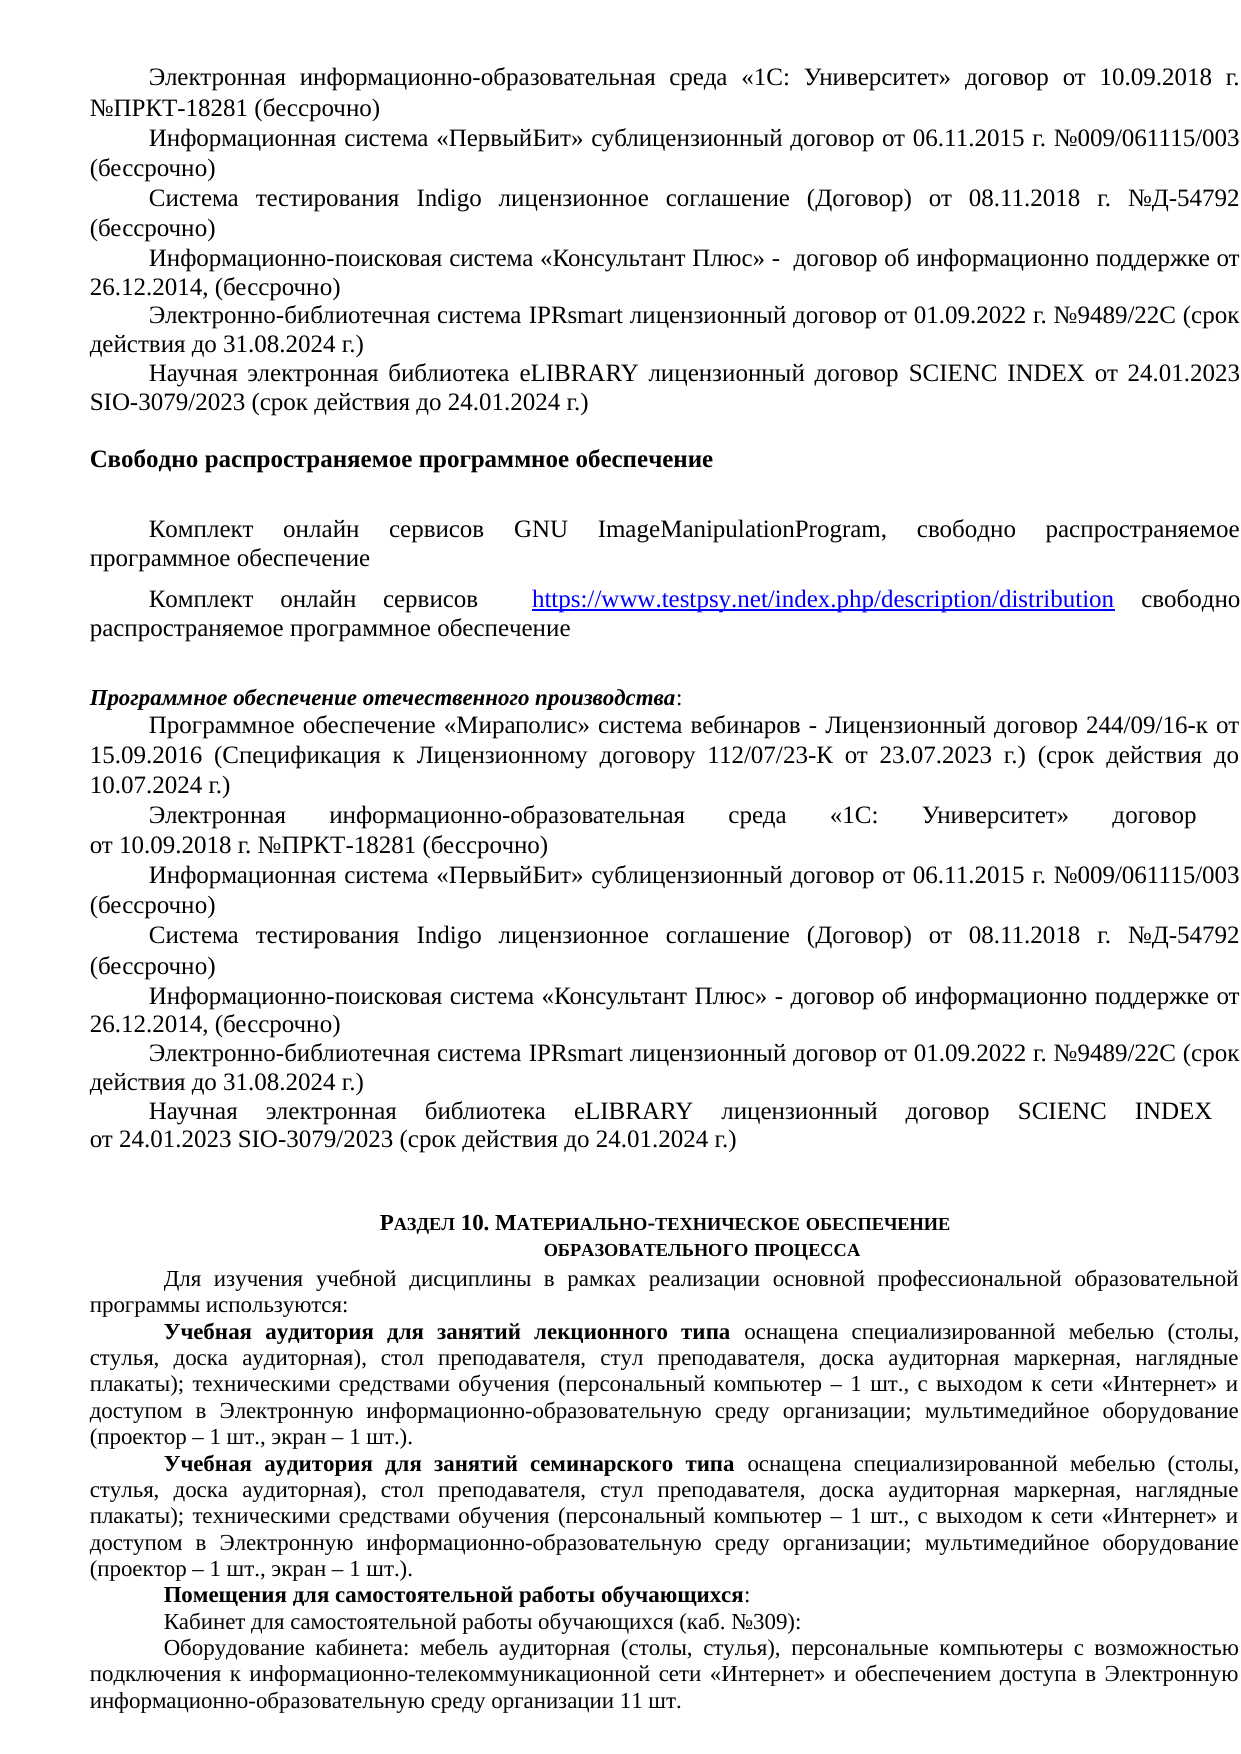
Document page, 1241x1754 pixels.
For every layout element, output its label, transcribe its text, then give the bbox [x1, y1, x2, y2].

text Информационно-поисковая система «Консультант Плюс» - договор об информационно поддержке от 26.12.2014, (бессрочно) [89, 981, 1240, 1038]
text Система тестирования Indigo лицензионное соглашение (Договор) от 08.11.2018 г. №Д-54792 (бессрочно) [89, 921, 1240, 979]
text Информационная система «ПервыйБит» сублицензионный договор от 06.11.2015 г. №009/061115/003 (бессрочно) [89, 860, 1240, 919]
text Кабинет для самостоятельной работы обучающихся (каб. №309): [89, 1608, 1240, 1634]
text Учебная аудитория для занятий лекционного типа оснащена специализированной мебелью (столы, стулья, доска аудиторная), стол преподавателя, стул преподавателя, доска аудиторная маркерная, наглядные плакаты); техническими средствами обучения (персональный компьютер – 1 шт., с выходом к сети «Интернет» и доступом в Электронную информационно-образовательную среду организации; мультимедийное оборудование (проектор – 1 шт., экран – 1 шт.). [89, 1318, 1240, 1449]
text Помещения для самостоятельной работы обучающихся: [89, 1581, 1240, 1608]
text Электронная информационно-образовательная среда «1С: Университет» договор от 10.09.2018 г. №ПРКТ-18281 (бессрочно) [89, 62, 1240, 121]
text Программное обеспечение отечественного производства: [89, 683, 1240, 710]
text Оборудование кабинета: мебель аудиторная (столы, стулья), персональные компьютеры с возможностью подключения к информационно-телекоммуникационной сети «Интернет» и обеспечением доступа в Электронную информационно-образовательную среду организации 11 шт. [89, 1634, 1240, 1713]
text Научная электронная библиотека eLIBRARY лицензионный договор SCIENC INDEX от 24.01.2023 SIO-3079/2023 (срок действия до 24.01.2024 г.) [89, 1096, 1240, 1153]
text Комплект онлайн сервисов GNU ImageManipulationProgram, свободно распространяемое программное обеспечение [89, 514, 1240, 572]
text Информационно-поисковая система «Консультант Плюс» - договор об информационно поддержке от 26.12.2014, (бессрочно) [89, 243, 1240, 301]
text Учебная аудитория для занятий семинарского типа оснащена специализированной мебелью (столы, стулья, доска аудиторная), стол преподавателя, стул преподавателя, доска аудиторная маркерная, наглядные плакаты); техническими средствами обучения (персональный компьютер – 1 шт., с выходом к сети «Интернет» и доступом в Электронную информационно-образовательную среду организации; мультимедийное оборудование (проектор – 1 шт., экран – 1 шт.). [89, 1449, 1240, 1581]
text Для изучения учебной дисциплины в рамках реализации основной профессиональной образовательной программы используются: [89, 1265, 1240, 1318]
text Электронно-библиотечная система IPRsmart лицензионный договор от 01.09.2022 г. №9489/22С (срок действия до 31.08.2024 г.) [89, 301, 1240, 358]
text образовательного процесса [89, 1235, 1240, 1261]
text Свободно распространяемое программное обеспечение [89, 444, 1240, 473]
text Система тестирования Indigo лицензионное соглашение (Договор) от 08.11.2018 г. №Д-54792 (бессрочно) [89, 183, 1240, 242]
text Программное обеспечение «Мираполис» система вебинаров - Лицензионный договор 244/09/16-к от 15.09.2016 (Спецификация к Лицензионному договору 112/07/23-К от 23.07.2023 г.) (срок действия до 10.07.2024 г.) [89, 710, 1240, 799]
text Комплект онлайн сервисов https://www.testpsy.net/index.php/description/distribution свободно распространяемое программное обеспечение [89, 584, 1240, 642]
text Раздел 10. Материально-техническое обеспечение [89, 1208, 1240, 1235]
text Электронная информационно-образовательная среда «1С: Университет» договор от 10.09.2018 г. №ПРКТ-18281 (бессрочно) [89, 800, 1240, 859]
text Информационная система «ПервыйБит» сублицензионный договор от 06.11.2015 г. №009/061115/003 (бессрочно) [89, 123, 1240, 182]
text Научная электронная библиотека eLIBRARY лицензионный договор SCIENC INDEX от 24.01.2023 SIO-3079/2023 (срок действия до 24.01.2024 г.) [89, 358, 1240, 416]
text Электронно-библиотечная система IPRsmart лицензионный договор от 01.09.2022 г. №9489/22С (срок действия до 31.08.2024 г.) [89, 1038, 1240, 1096]
